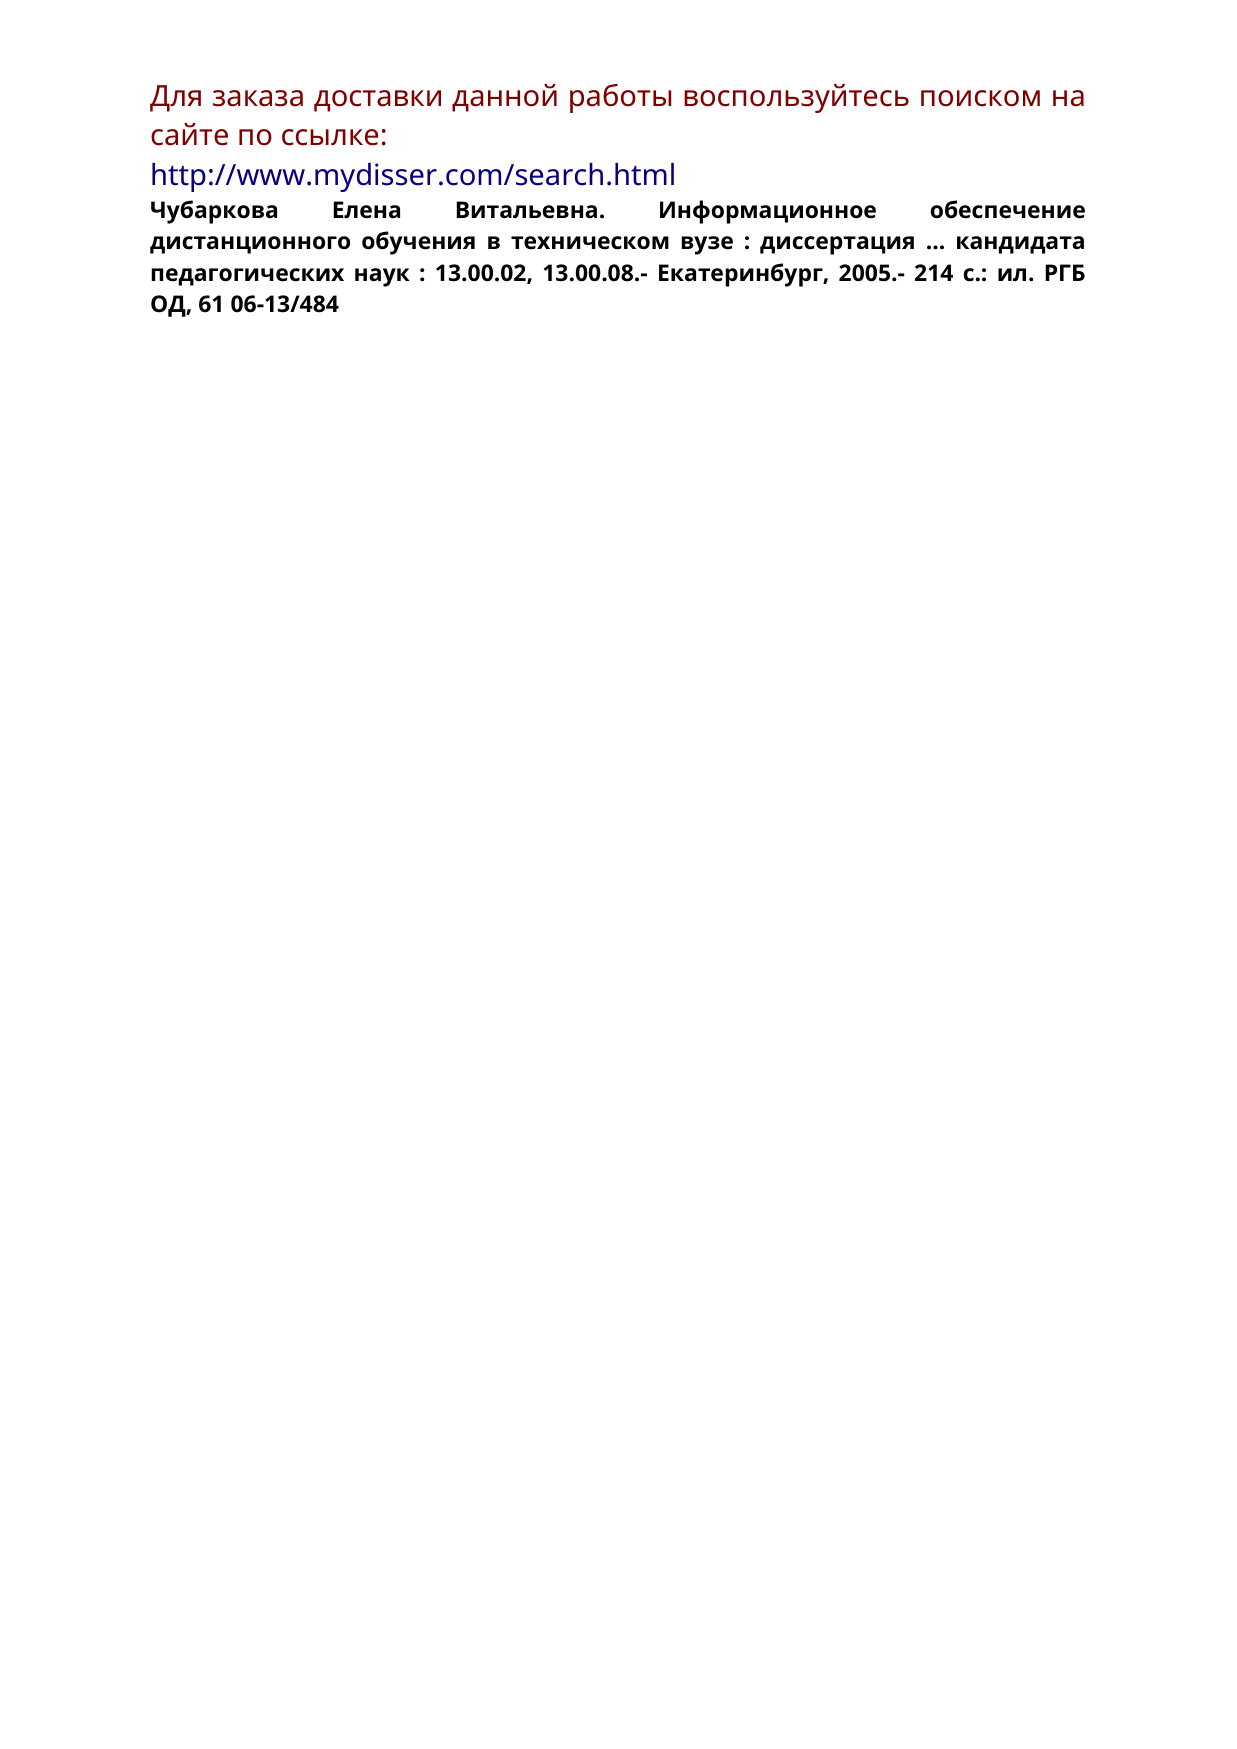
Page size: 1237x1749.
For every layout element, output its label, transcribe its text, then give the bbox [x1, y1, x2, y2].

text Чубаркова Елена Витальевна. Информационное обеспечение дистанционного обучения в техническом вузе : диссертация ... кандидата педагогических наук : 13.00.02, 13.00.08.- Екатеринбург, 2005.- 214 с.: ил. РГБ ОД, 61 06-13/484 [150, 194, 1086, 319]
